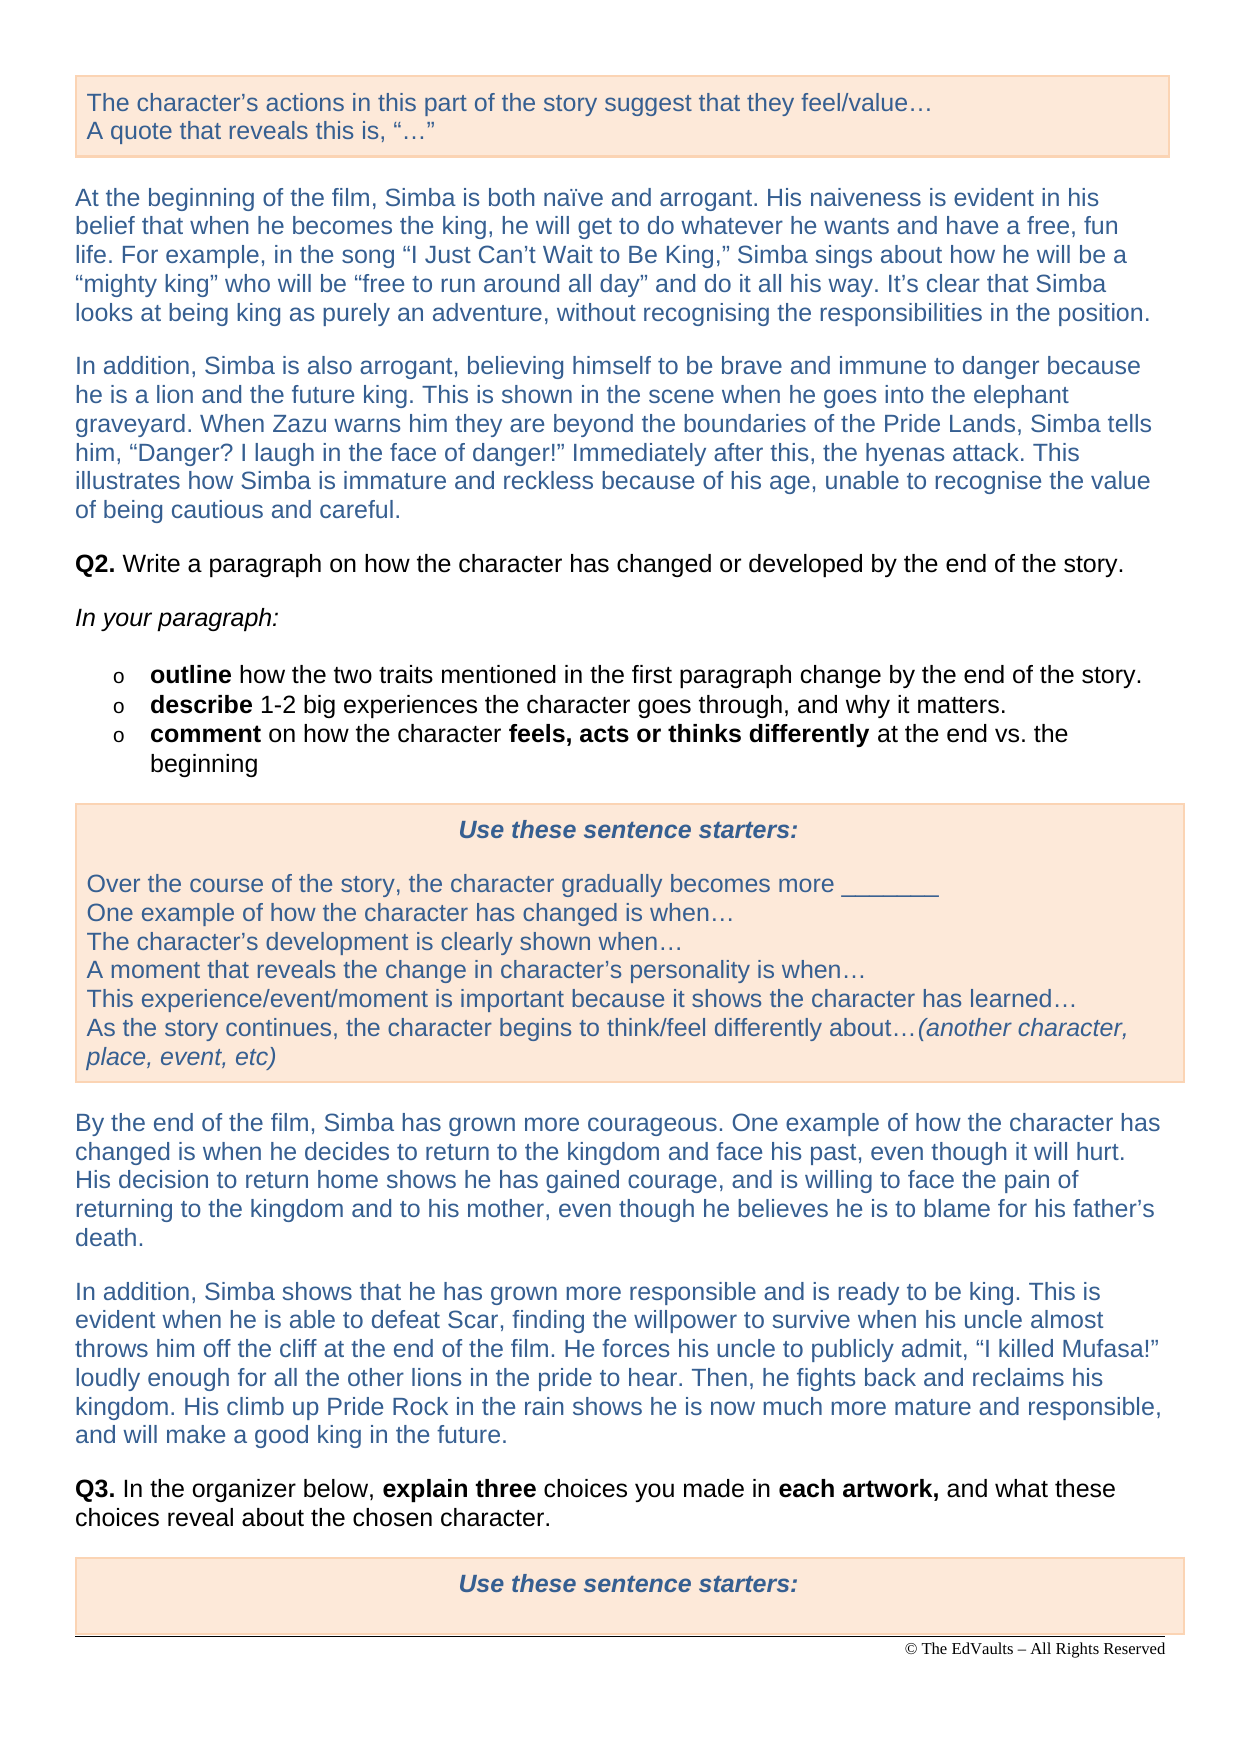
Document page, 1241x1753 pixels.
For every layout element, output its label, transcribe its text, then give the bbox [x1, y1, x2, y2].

list outline how the two traits mentioned in the first paragraph change by the end of the story. [112, 660, 1165, 690]
text Q2. Write a paragraph on how the character has changed or developed by the end of the story. [75, 549, 1165, 577]
text In addition, Simba is also arrogant, believing himself to be brave and immune to danger because he is a lion and the future king. This is shown in the scene when he goes into the elephant graveyard. When Zazu warns him they are beyond the boundaries of the Pride Lands, Simba tells him, “Danger? I laugh in the face of danger!” Immediately after this, the hyenas attack. This illustrates how Simba is immature and reckless because of his age, unable to recognise the value of being cautious and careful. [75, 351, 1165, 524]
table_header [77, 77, 1168, 155]
list comment on how the character feels, acts or thinks differently at the end vs. the beginning [112, 719, 1165, 778]
text In your paragraph: [75, 602, 1165, 631]
text In addition, Simba shows that he has grown more responsible and is ready to be king. This is evident when he is able to defeat Scar, finding the willpower to survive when his uncle almost throws him off the cliff at the end of the film. He forces his uncle to publicly admit, “I killed Mufasa!” loudly enough for all the other lions in the pride to hear. Then, he fights back and reclaims his kingdom. His climb up Pride Rock in the rain shows he is now much more mature and responsible, and will make a good king in the future. [75, 1277, 1165, 1449]
table_header Use these sentence starters: Over the course of the story, the character gradually becomes more _______ One example of how the character has changed is when… The character’s development is clearly shown when… A moment that reveals the change in character’s personality is when… This experience/event/moment is important because it shows the character has learned… As the story continues, the character begins to think/feel differently about…(another character, place, event, etc) [77, 805, 1183, 1081]
list describe 1-2 big experiences the character goes through, and why it matters. [112, 690, 1165, 719]
text At the beginning of the film, Simba is both naïve and arrogant. His naiveness is evident in his belief that when he becomes the king, he will get to do whatever he wants and have a free, fun life. For example, in the song “I Just Can’t Wait to Be King,” Simba sings about how he will be a “mighty king” who will be “free to run around all day” and do it all his way. It’s clear that Simba looks at being king as purely an adventure, without recognising the responsibilities in the position. [75, 182, 1165, 326]
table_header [77, 1559, 1183, 1633]
text Q3. In the organizer below, explain three choices you made in each artwork, and what these choices reveal about the chosen character. [75, 1474, 1165, 1532]
text By the end of the film, Simba has grown more courageous. One example of how the character has changed is when he decides to return to the kingdom and face his past, even though it will hurt. His decision to return home shows he has gained courage, and is willing to face the pain of returning to the kingdom and to his mother, even though he believes he is to blame for his father’s death. [75, 1108, 1165, 1252]
